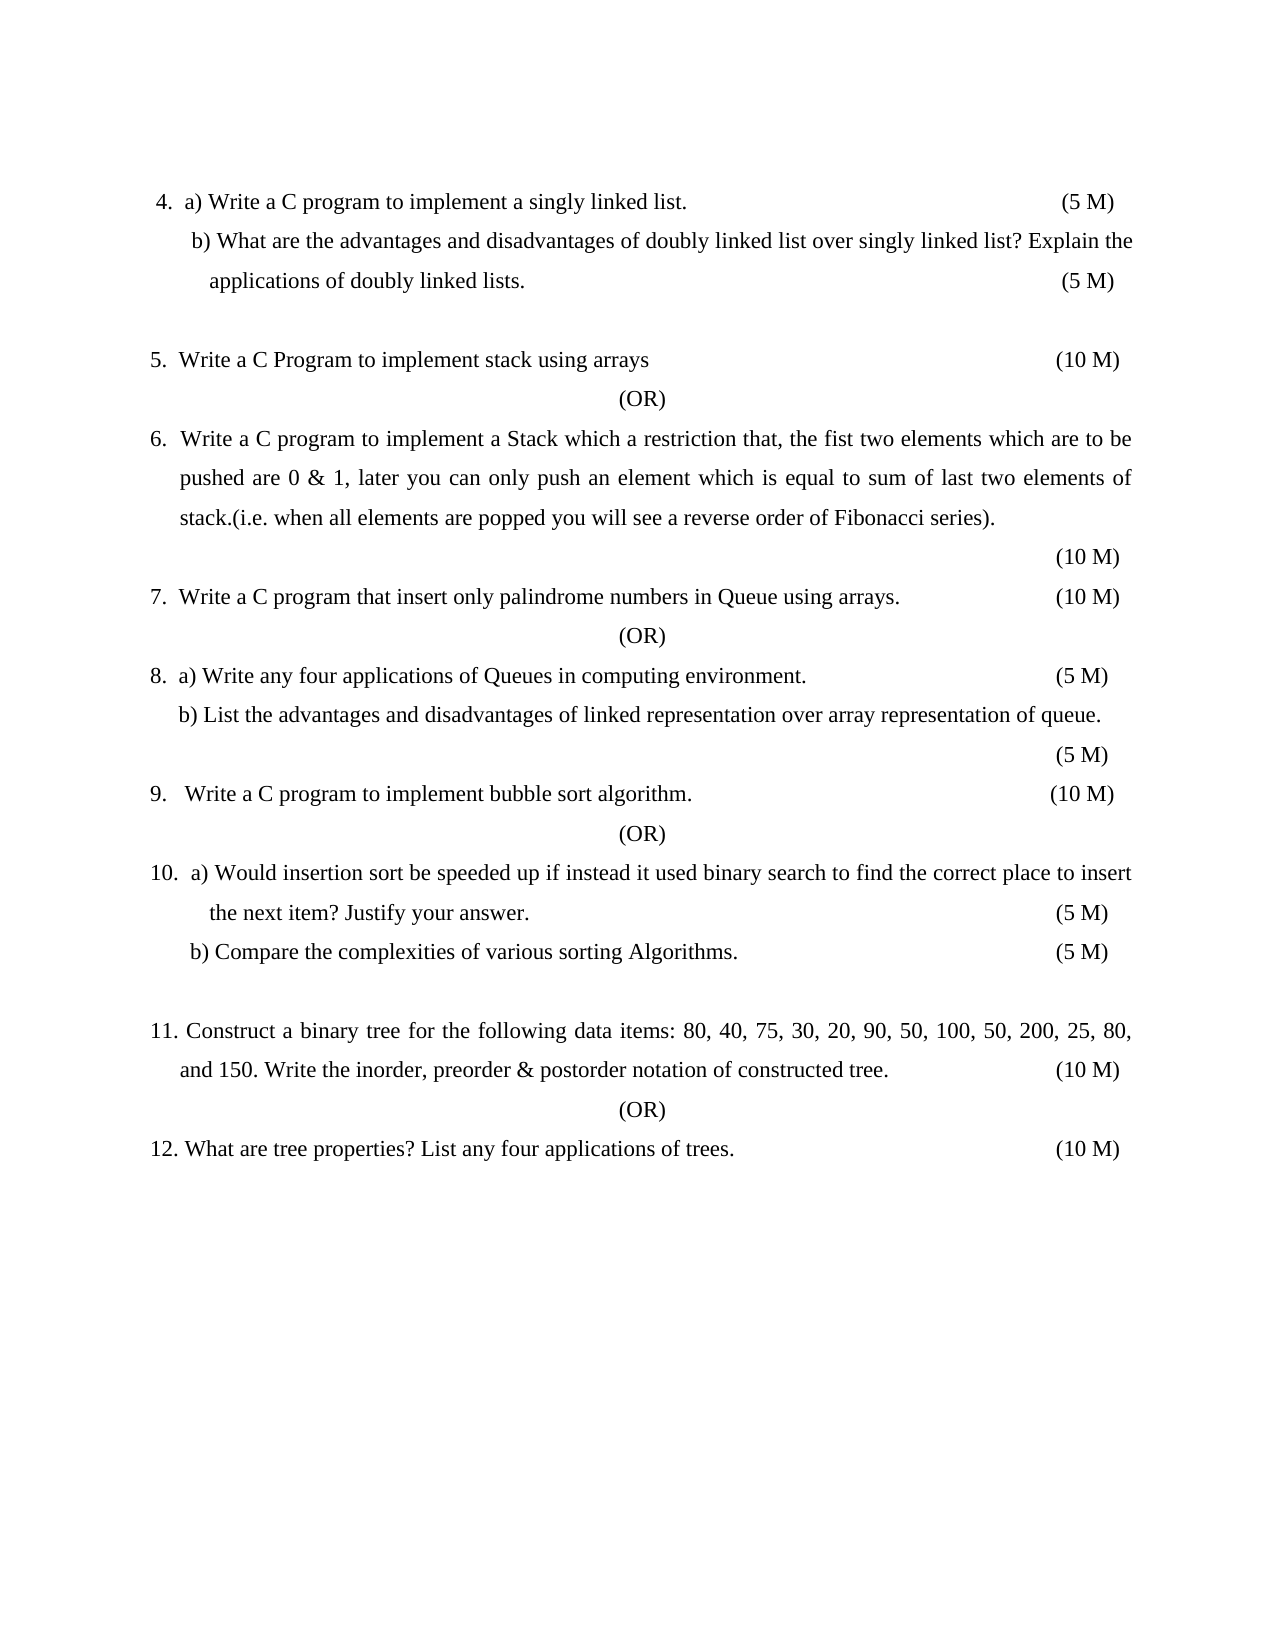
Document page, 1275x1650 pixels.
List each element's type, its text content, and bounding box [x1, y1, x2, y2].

text b) Compare the complexities of various sorting Algorithms. (5 M) [150, 938, 1134, 964]
text 5. Write a C Program to implement stack using arrays (10 M) [150, 346, 1134, 372]
text 9. Write a C program to implement bubble sort algorithm. (10 M) [150, 780, 1134, 806]
text 8. a) Write any four applications of Queues in computing environment. (5 M) [150, 662, 1134, 688]
text (OR) [150, 622, 1134, 648]
text 10. a) Would insertion sort be speeded up if instead it used binary search to find the correct place to insert the next item? Justify your answer. (5 M) [150, 859, 1134, 925]
text (OR) [150, 385, 1134, 412]
text 7. Write a C program that insert only palindrome numbers in Queue using arrays. (10 M) [150, 583, 1134, 609]
text (10 M) [150, 543, 1134, 569]
text b) What are the advantages and disadvantages of doubly linked list over singly linked list? Explain the applications of doubly linked lists. (5 M) [150, 227, 1134, 293]
text (OR) [150, 1096, 1134, 1122]
text 4. a) Write a C program to implement a singly linked list. (5 M) [150, 188, 1134, 214]
text (OR) [150, 819, 1134, 846]
text 6. Write a C program to implement a Stack which a restriction that, the fist two elements which are to be pushed are 0 & 1, later you can only push an element which is equal to sum of last two elements of stack.(i.e. when all elements are popped you will see a reverse order of Fibonacci series). [150, 425, 1134, 530]
text 12. What are tree properties? List any four applications of trees. (10 M) [150, 1135, 1134, 1162]
text 11. Construct a binary tree for the following data items: 80, 40, 75, 30, 20, 90, 50, 100, 50, 200, 25, 80, and 150. Write the inorder, preorder & postorder notation of constructed tree. (10 M) [150, 1017, 1134, 1083]
text b) List the advantages and disadvantages of linked representation over array representation of queue. (5 M) [150, 701, 1134, 767]
